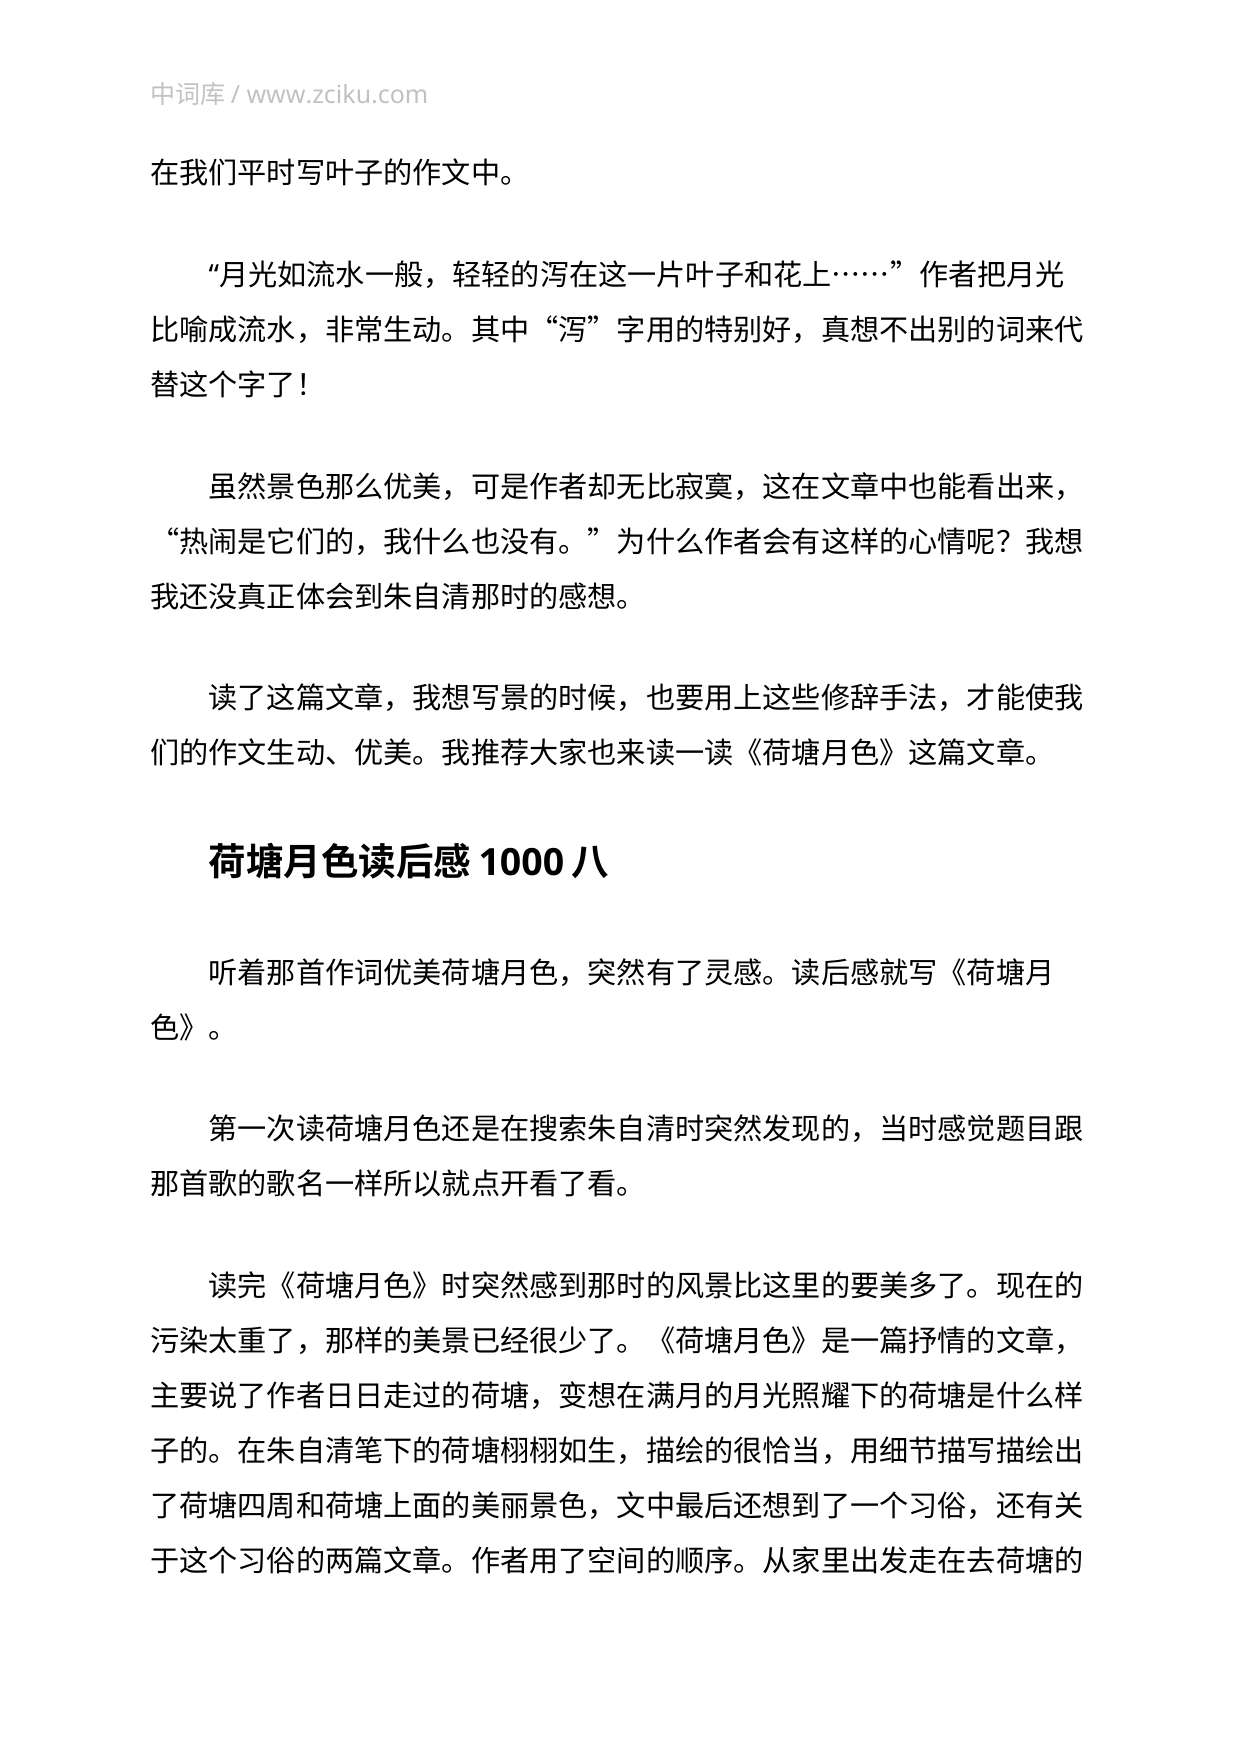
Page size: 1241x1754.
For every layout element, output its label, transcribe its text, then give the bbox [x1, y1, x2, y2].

text 荷塘月色读后感1000八 [150, 832, 1090, 886]
text 虽然景色那么优美，可是作者却无比寂寞，这在文章中也能看出来，“热闹是它们的，我什么也没有。”为什么作者会有这样的心情呢？我想我还没真正体会到朱自清那时的感想。 [150, 463, 1090, 616]
text 读了这篇文章，我想写景的时候，也要用上这些修辞手法，才能使我们的作文生动、优美。我推荐大家也来读一读《荷塘月色》这篇文章。 [150, 675, 1090, 772]
text “月光如流水一般，轻轻的泻在这一片叶子和花上……”作者把月光比喻成流水，非常生动。其中“泻”字用的特别好，真想不出别的词来代替这个字了！ [150, 252, 1090, 404]
text 第一次读荷塘月色还是在搜索朱自清时突然发现的，当时感觉题目跟那首歌的歌名一样所以就点开看了看。 [150, 1106, 1090, 1203]
text 听着那首作词优美荷塘月色，突然有了灵感。读后感就写《荷塘月色》。 [150, 949, 1090, 1046]
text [150, 150, 1090, 192]
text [150, 1263, 1090, 1579]
